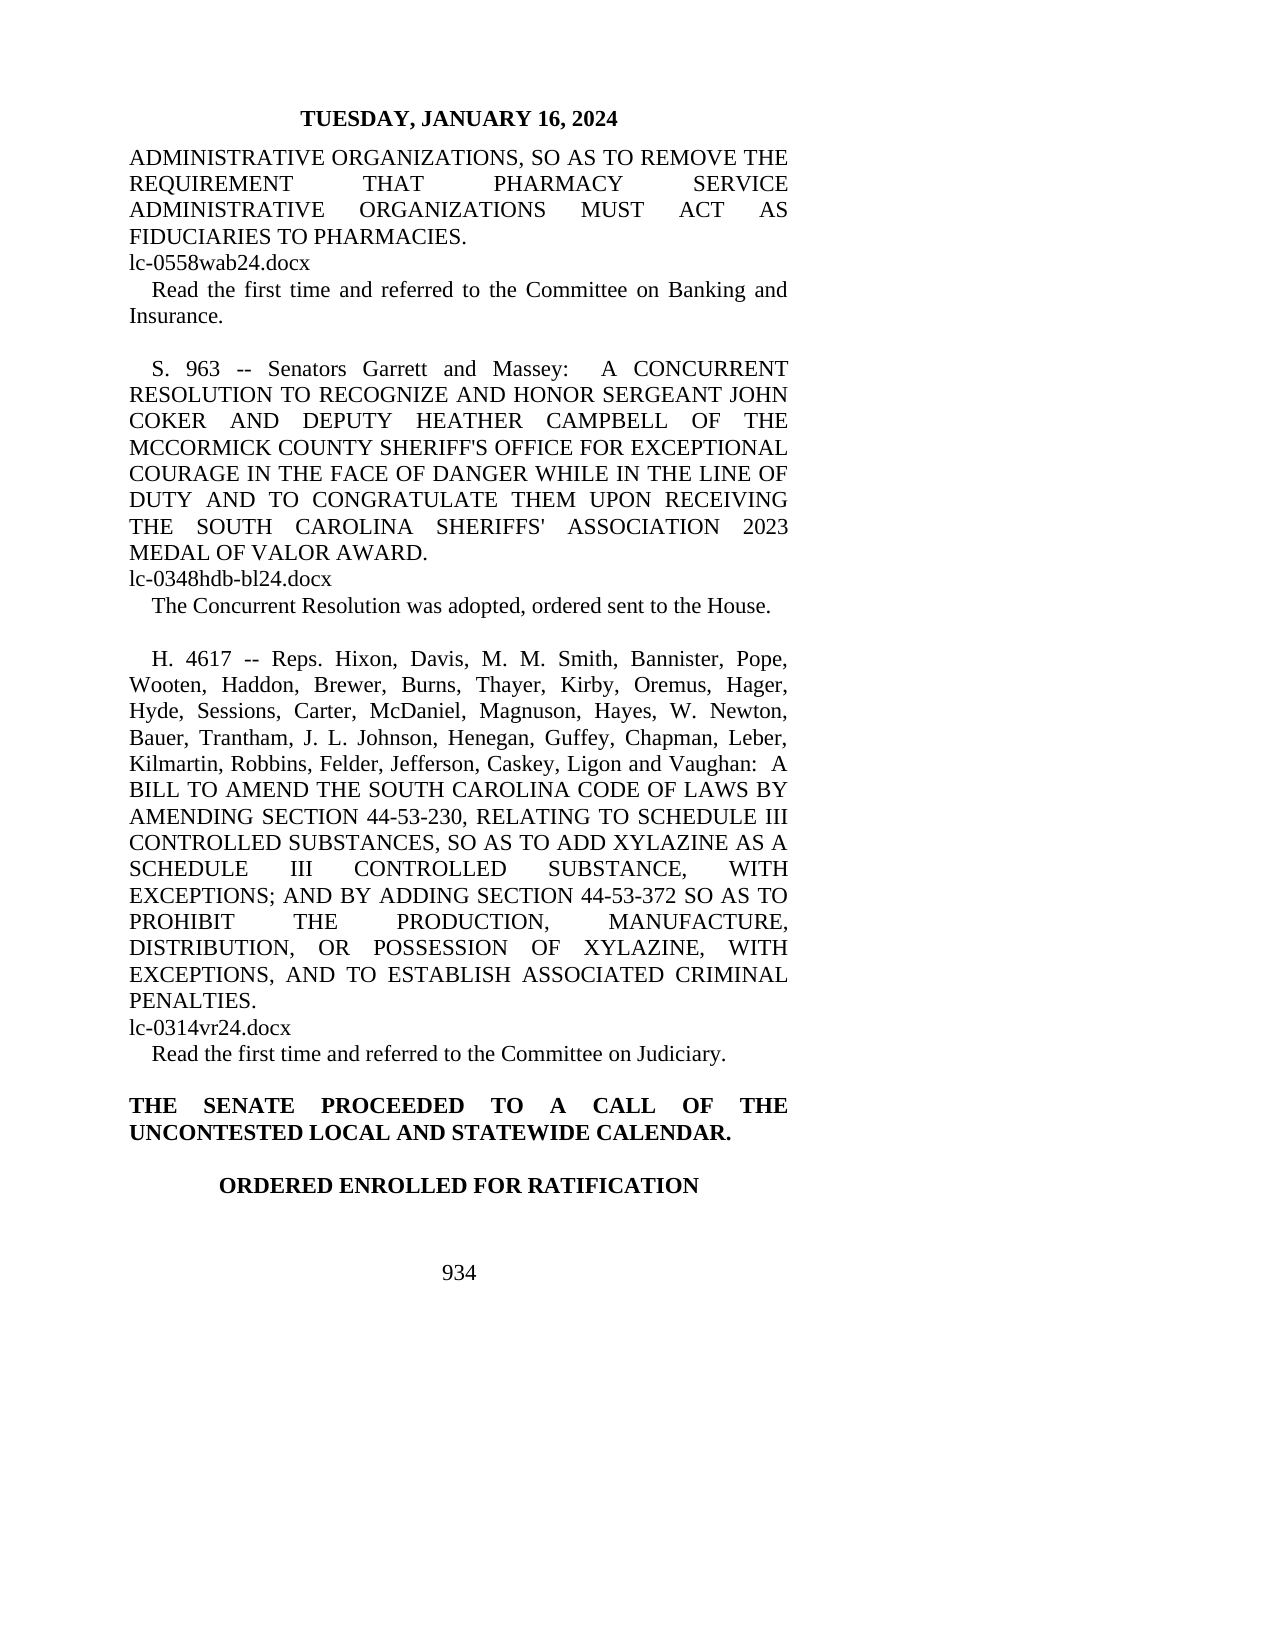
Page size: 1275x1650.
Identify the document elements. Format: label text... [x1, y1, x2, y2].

text S. 963 -- Senators Garrett and Massey: A CONCURRENT RESOLUTION TO RECOGNIZE AND HONOR SERGEANT JOHN COKER AND DEPUTY HEATHER CAMPBELL OF THE MCCORMICK COUNTY SHERIFF'S OFFICE FOR EXCEPTIONAL COURAGE IN THE FACE OF DANGER WHILE IN THE LINE OF DUTY AND TO CONGRATULATE THEM UPON RECEIVING THE SOUTH CAROLINA SHERIFFS' ASSOCIATION 2023 MEDAL OF VALOR AWARD. [129, 355, 789, 566]
text H. 4617 -- Reps. Hixon, Davis, M. M. Smith, Bannister, Pope, Wooten, Haddon, Brewer, Burns, Thayer, Kirby, Oremus, Hager, Hyde, Sessions, Carter, McDaniel, Magnuson, Hayes, W. Newton, Bauer, Trantham, J. L. Johnson, Henegan, Guffey, Chapman, Leber, Kilmartin, Robbins, Felder, Jefferson, Caskey, Ligon and Vaughan: A BILL TO AMEND THE SOUTH CAROLINA CODE OF LAWS BY AMENDING SECTION 44-53-230, RELATING TO SCHEDULE III CONTROLLED SUBSTANCES, SO AS TO ADD XYLAZINE AS A SCHEDULE III CONTROLLED SUBSTANCE, WITH EXCEPTIONS; AND BY ADDING SECTION 44-53-372 SO AS TO PROHIBIT THE PRODUCTION, MANUFACTURE, DISTRIBUTION, OR POSSESSION OF XYLAZINE, WITH EXCEPTIONS, AND TO ESTABLISH ASSOCIATED CRIMINAL PENALTIES. [129, 644, 789, 1013]
text lc-0348hdb-bl24.docx [129, 566, 789, 592]
text Read the first time and referred to the Committee on Banking and Insurance. [129, 276, 789, 328]
text lc-0558wab24.docx [129, 249, 789, 276]
text lc-0314vr24.docx [129, 1013, 789, 1040]
text The Concurrent Resolution was adopted, ordered sent to the House. [129, 592, 789, 618]
text ORDERED ENROLLED FOR RATIFICATION [129, 1172, 789, 1198]
text Read the first time and referred to the Committee on Judiciary. [129, 1040, 789, 1066]
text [129, 144, 789, 249]
text THE SENATE PROCEEDED TO A CALL OF THE UNCONTESTED LOCAL AND STATEWIDE CALENDAR. [129, 1093, 789, 1145]
